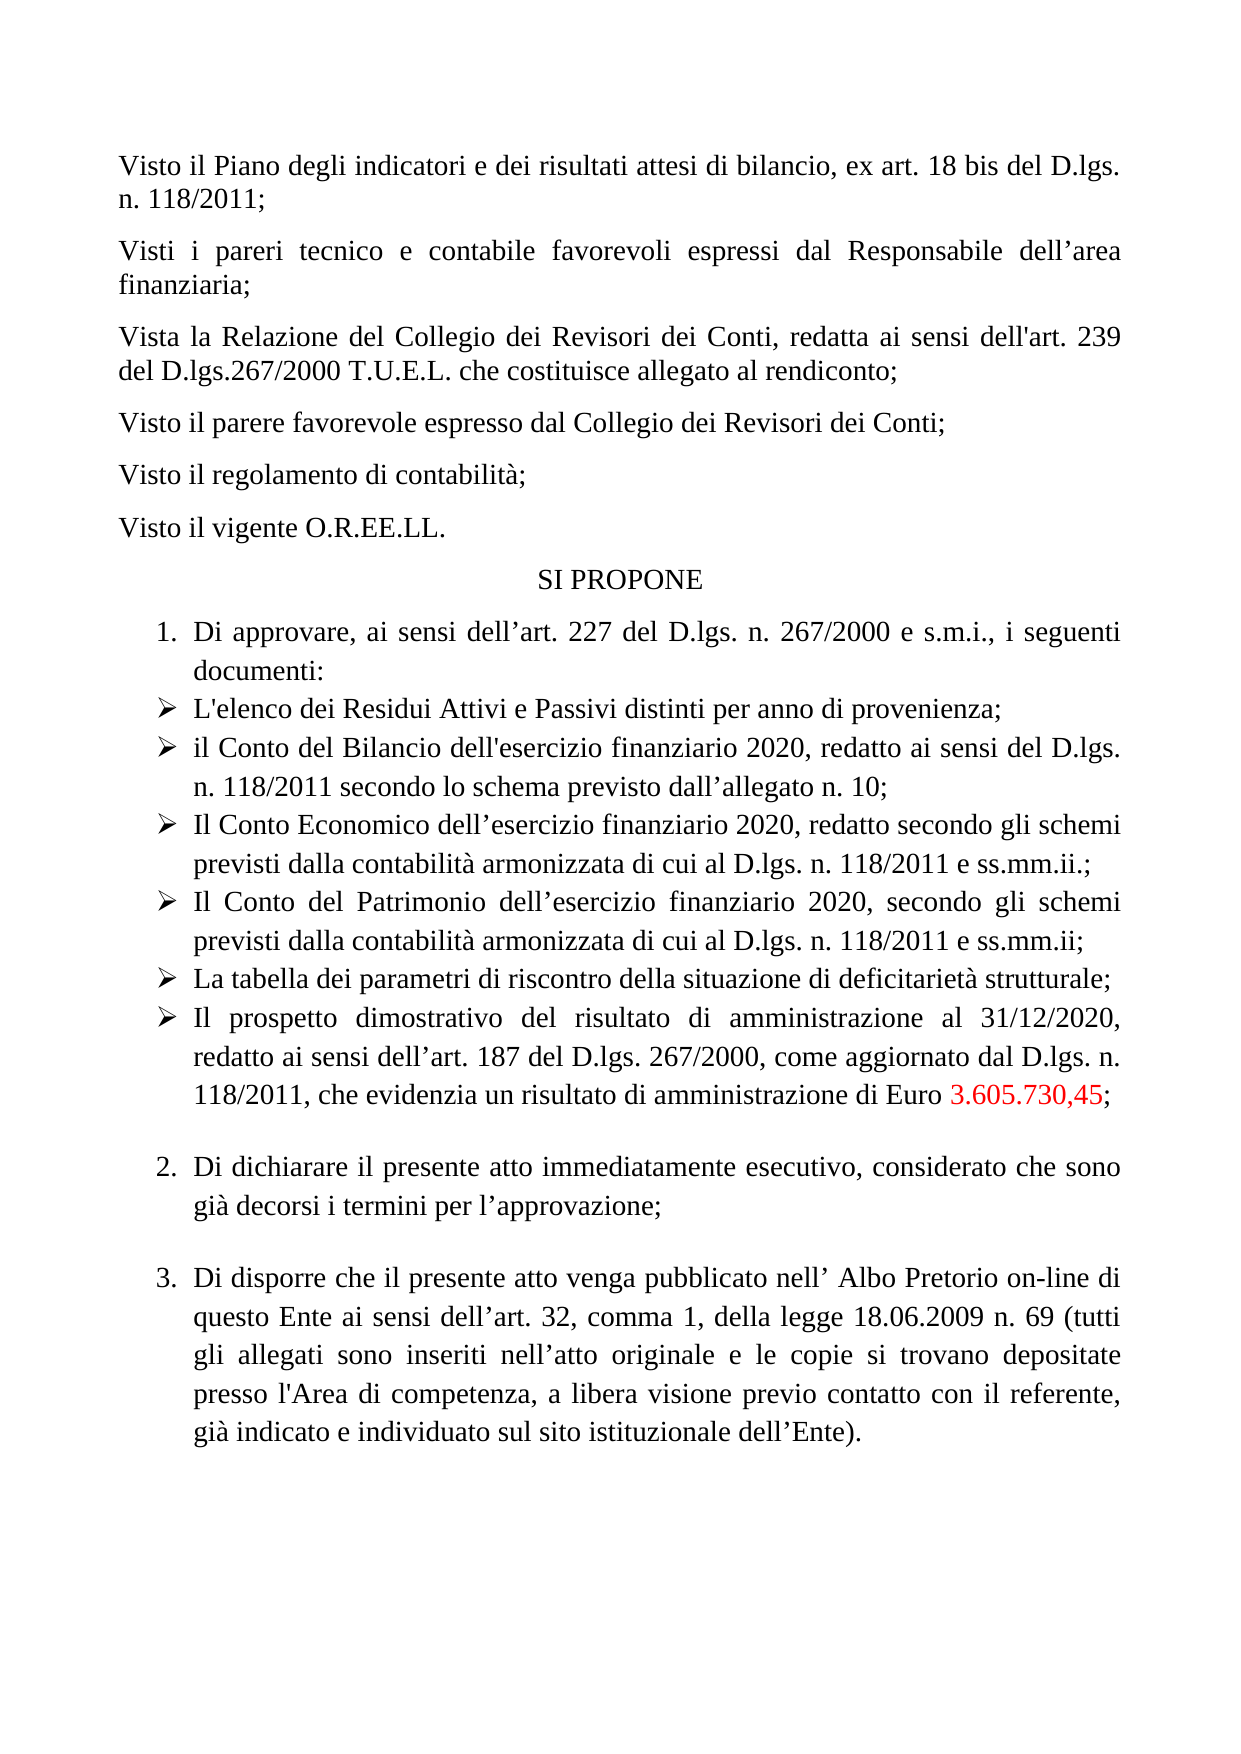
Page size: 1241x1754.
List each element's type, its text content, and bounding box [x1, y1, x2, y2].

list L'elenco dei Residui Attivi e Passivi distinti per anno di provenienza; [156, 691, 1122, 725]
list Di disporre che il presente atto venga pubblicato nell’ Albo Pretorio on-line di questo Ente ai sensi dell’art. 32, comma 1, della legge 18.06.2009 n. 69 (tutti gli allegati sono inseriti nell’atto originale e le copie si trovano depositate presso l'Area di competenza, a libera visione previo contatto con il referente, già indicato e individuato sul sito istituzionale dell’Ente). [156, 1260, 1122, 1448]
text Visti i pareri tecnico e contabile favorevoli espressi dal Responsabile dell’area finanziaria; [118, 233, 1122, 301]
list Il prospetto dimostrativo del risultato di amministrazione al 31/12/2020, redatto ai sensi dell’art. 187 del D.lgs. 267/2000, come aggiornato dal D.lgs. n. 118/2011, che evidenzia un risultato di amministrazione di Euro 3.605.730,45; [156, 1000, 1122, 1111]
text SI PROPONE [118, 562, 1122, 596]
list Di dichiarare il presente atto immediatamente esecutivo, considerato che sono già decorsi i termini per l’approvazione; [156, 1149, 1122, 1222]
text Visto il parere favorevole espresso dal Collegio dei Revisori dei Conti; [118, 405, 1122, 439]
list Il Conto del Patrimonio dell’esercizio finanziario 2020, secondo gli schemi previsti dalla contabilità armonizzata di cui al D.lgs. n. 118/2011 e ss.mm.ii; [156, 884, 1122, 957]
text Visto il vigente O.R.EE.LL. [118, 510, 1122, 543]
list Il Conto Economico dell’esercizio finanziario 2020, redatto secondo gli schemi previsti dalla contabilità armonizzata di cui al D.lgs. n. 118/2011 e ss.mm.ii.; [156, 807, 1122, 879]
list il Conto del Bilancio dell'esercizio finanziario 2020, redatto ai sensi del D.lgs. n. 118/2011 secondo lo schema previsto dall’allegato n. 10; [156, 730, 1122, 802]
list La tabella dei parametri di riscontro della situazione di deficitarietà strutturale; [156, 962, 1122, 995]
text Visto il regolamento di contabilità; [118, 457, 1122, 491]
list Di approvare, ai sensi dell’art. 227 del D.lgs. n. 267/2000 e s.m.i., i seguenti documenti: [156, 614, 1122, 686]
text Vista la Relazione del Collegio dei Revisori dei Conti, redatta ai sensi dell'art. 239 del D.lgs.267/2000 T.U.E.L. che costituisce allegato al rendiconto; [118, 319, 1122, 386]
text Visto il Piano degli indicatori e dei risultati attesi di bilancio, ex art. 18 bis del D.lgs. n. 118/2011; [118, 148, 1122, 215]
